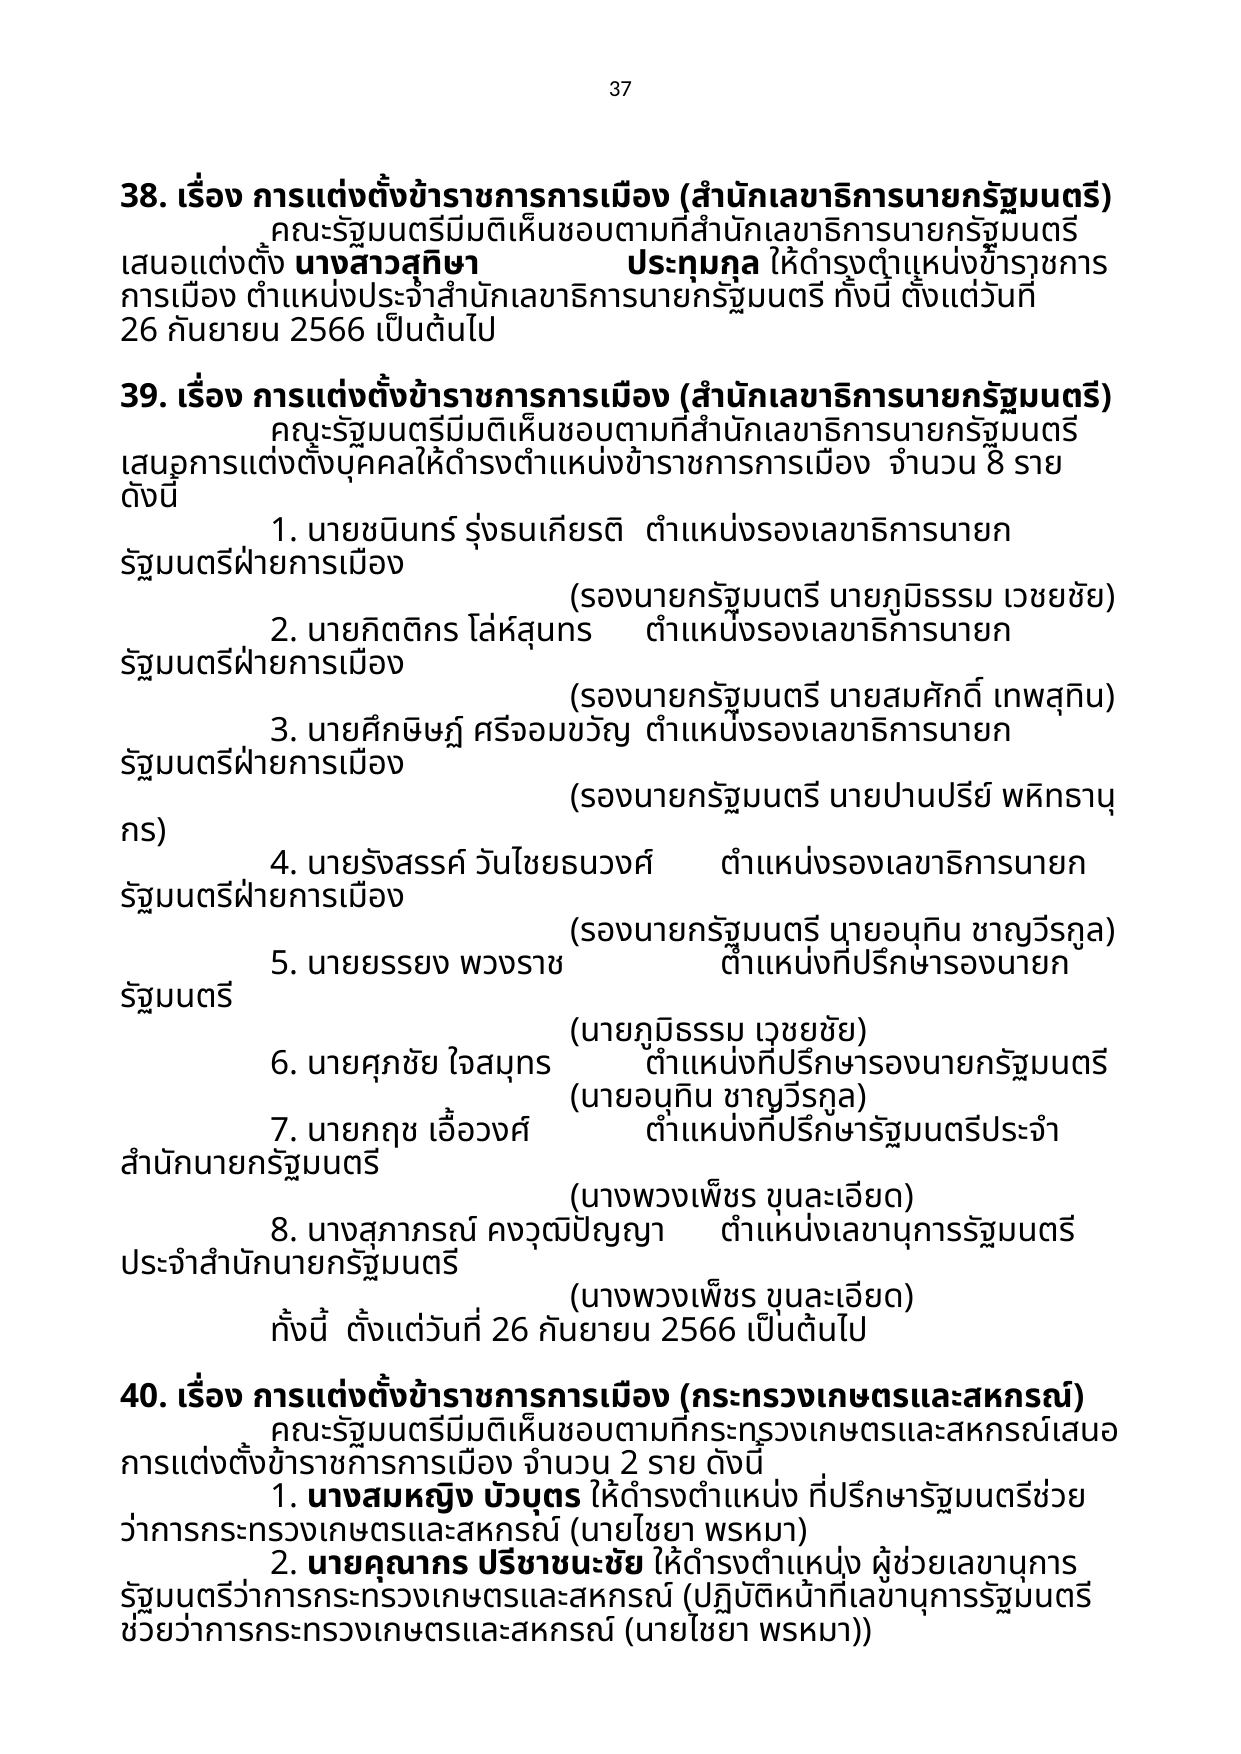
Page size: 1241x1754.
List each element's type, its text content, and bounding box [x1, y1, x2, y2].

text 38. เรื่อง การแต่งตั้งข้าราชการการเมือง (สำนักเลขาธิการนายกรัฐมนตรี) [120, 181, 1120, 214]
text (นางพวงเพ็ชร ขุนละเอียด) [120, 1281, 1120, 1314]
text (นางพวงเพ็ชร ขุนละเอียด) [120, 1181, 1120, 1214]
text (รองนายกรัฐมนตรี นายสมศักดิ์ เทพสุทิน) [120, 681, 1120, 714]
text 5. นายยรรยง พวงราช ตำแหน่งที่ปรึกษารองนายกรัฐมนตรี [120, 948, 1120, 1014]
text 7. นายกฤช เอื้อวงศ์ ตำแหน่งที่ปรึกษารัฐมนตรีประจำสำนักนายกรัฐมนตรี [120, 1114, 1120, 1181]
text 6. นายศุภชัย ใจสมุทร ตำแหน่งที่ปรึกษารองนายกรัฐมนตรี [120, 1048, 1120, 1081]
text คณะรัฐมนตรีมีมติเห็นชอบตามที่สำนักเลขาธิการนายกรัฐมนตรีเสนอการแต่งตั้งบุคคลให้ดำรงตำแหน่งข้าราชการการเมือง จำนวน 8 ราย ดังนี้ [120, 414, 1120, 514]
text ทั้งนี้ ตั้งแต่วันที่ 26 กันยายน 2566 เป็นต้นไป [120, 1314, 1120, 1348]
text 8. นางสุภาภรณ์ คงวุฒิปัญญา ตำแหน่งเลขานุการรัฐมนตรีประจำสำนักนายกรัฐมนตรี [120, 1214, 1120, 1281]
text (นายอนุทิน ชาญวีรกูล) [120, 1081, 1120, 1114]
text (รองนายกรัฐมนตรี นายอนุทิน ชาญวีรกูล) [120, 914, 1120, 948]
text 4. นายรังสรรค์ วันไชยธนวงศ์ ตำแหน่งรองเลขาธิการนายกรัฐมนตรีฝ่ายการเมือง [120, 848, 1120, 914]
text (รองนายกรัฐมนตรี นายภูมิธรรม เวชยชัย) [120, 581, 1120, 614]
text คณะรัฐมนตรีมีมติเห็นชอบตามที่สำนักเลขาธิการนายกรัฐมนตรีเสนอแต่งตั้ง นางสาวสุทิษา ประทุมกุล ให้ดำรงตำแหน่งข้าราชการการเมือง ตำแหน่งประจำสำนักเลขาธิการนายกรัฐมนตรี ทั้งนี้ ตั้งแต่วันที่ 26 กันยายน 2566 เป็นต้นไป [120, 214, 1120, 348]
text (นายภูมิธรรม เวชยชัย) [120, 1014, 1120, 1048]
text 40. เรื่อง การแต่งตั้งข้าราชการการเมือง (กระทรวงเกษตรและสหกรณ์) [120, 1381, 1120, 1414]
text 2. นายคุณากร ปรีชาชนะชัย ให้ดำรงตำแหน่ง ผู้ช่วยเลขานุการรัฐมนตรีว่าการกระทรวงเกษตรและสหกรณ์ (ปฏิบัติหน้าที่เลขานุการรัฐมนตรีช่วยว่าการกระทรวงเกษตรและสหกรณ์ (นายไชยา พรหมา)) [120, 1548, 1120, 1648]
text คณะรัฐมนตรีมีมติเห็นชอบตามที่กระทรวงเกษตรและสหกรณ์เสนอการแต่งตั้งข้าราชการการเมือง จำนวน 2 ราย ดังนี้ [120, 1414, 1120, 1481]
text (รองนายกรัฐมนตรี นายปานปรีย์ พหิทธานุกร) [120, 781, 1120, 848]
text 39. เรื่อง การแต่งตั้งข้าราชการการเมือง (สำนักเลขาธิการนายกรัฐมนตรี) [120, 381, 1120, 414]
text 1. นางสมหญิง บัวบุตร ให้ดำรงตำแหน่ง ที่ปรึกษารัฐมนตรีช่วยว่าการกระทรวงเกษตรและสหกรณ์ (นายไชยา พรหมา) [120, 1481, 1120, 1548]
text 2. นายกิตติกร โล่ห์สุนทร ตำแหน่งรองเลขาธิการนายกรัฐมนตรีฝ่ายการเมือง [120, 614, 1120, 681]
text 3. นายศึกษิษฏ์ ศรีจอมขวัญ ตำแหน่งรองเลขาธิการนายกรัฐมนตรีฝ่ายการเมือง [120, 714, 1120, 781]
text 1. นายชนินทร์ รุ่งธนเกียรติ ตำแหน่งรองเลขาธิการนายกรัฐมนตรีฝ่ายการเมือง [120, 514, 1120, 581]
